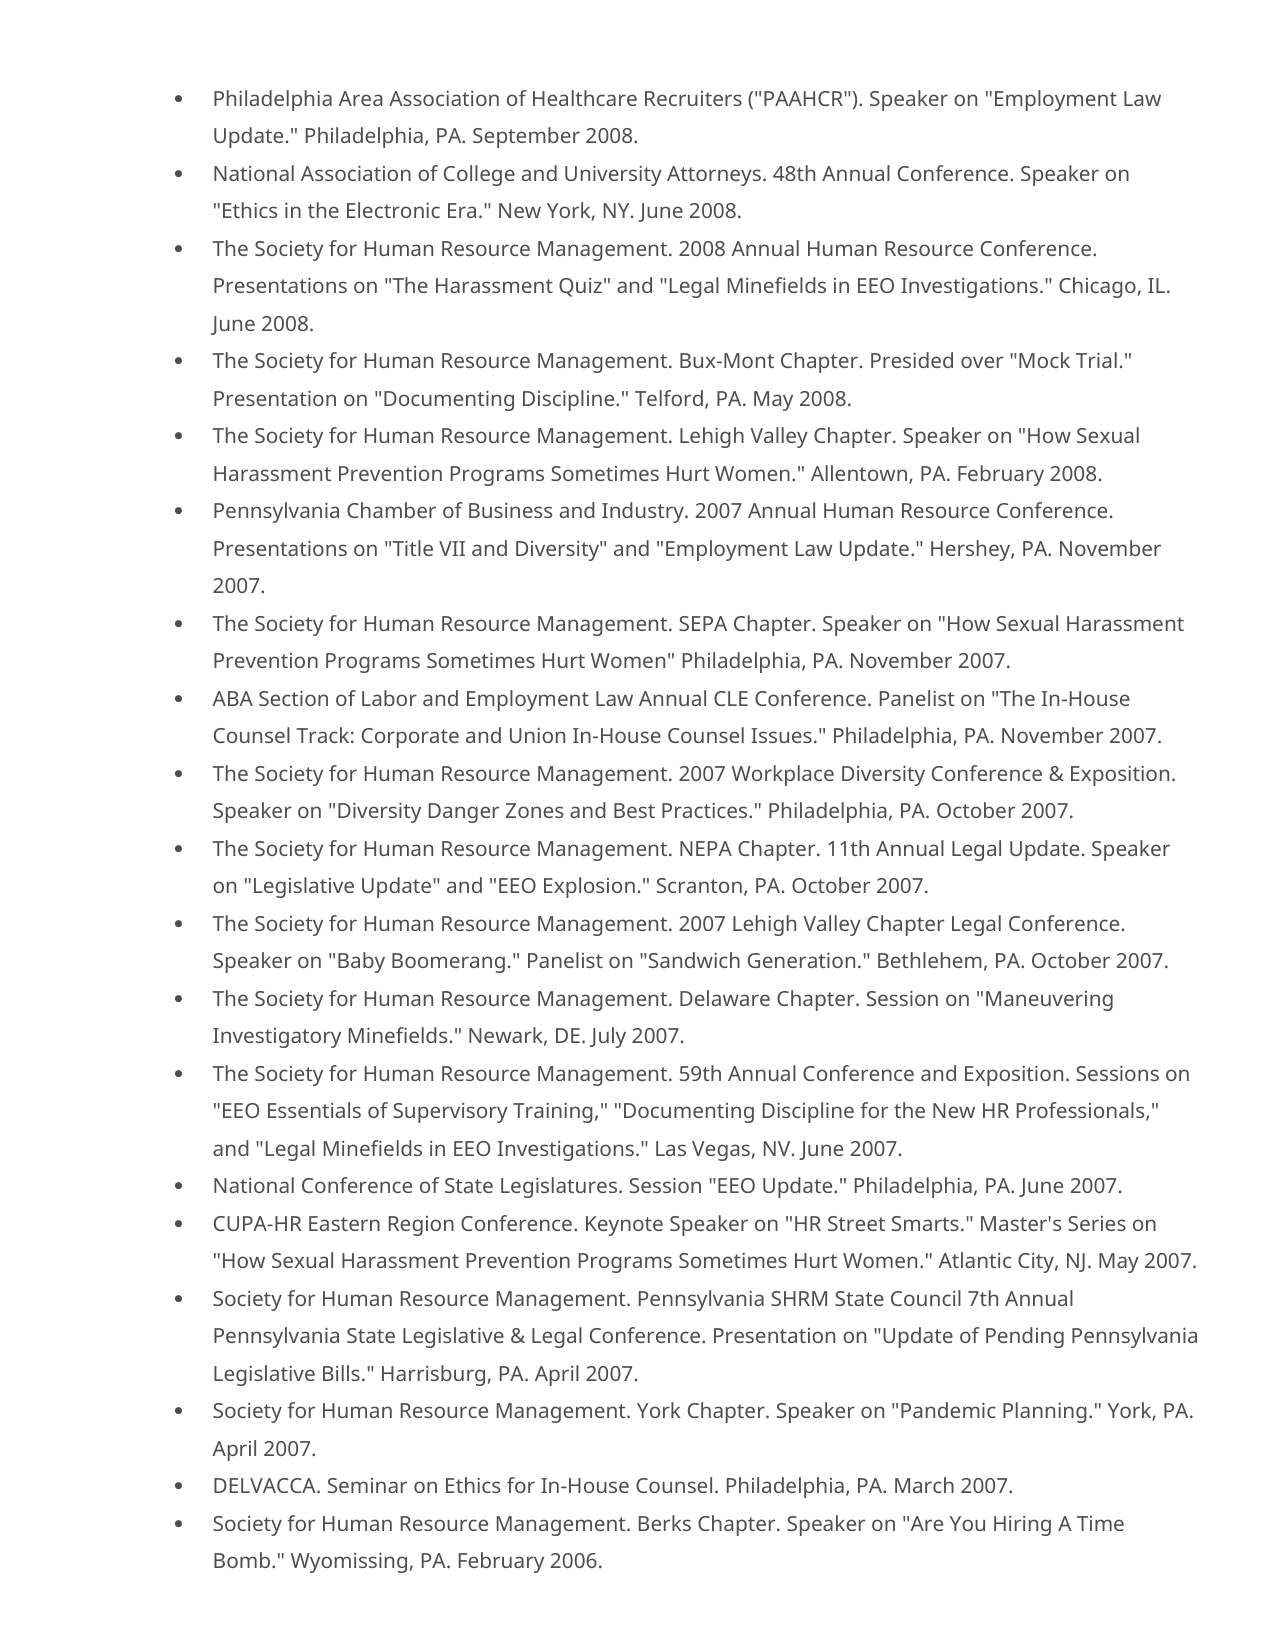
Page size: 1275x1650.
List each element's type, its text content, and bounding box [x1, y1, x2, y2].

list The Society for Human Resource Management. 2007 Lehigh Valley Chapter Legal Conference. Speaker on "Baby Boomerang." Panelist on "Sandwich Generation." Bethlehem, PA. October 2007. [175, 900, 1200, 975]
list Society for Human Resource Management. Pennsylvania SHRM State Council 7th Annual Pennsylvania State Legislative & Legal Conference. Presentation on "Update of Pending Pennsylvania Legislative Bills." Harrisburg, PA. April 2007. [175, 1275, 1200, 1387]
list National Association of College and University Attorneys. 48th Annual Conference. Speaker on "Ethics in the Electronic Era." New York, NY. June 2008. [175, 150, 1200, 225]
list Society for Human Resource Management. York Chapter. Speaker on "Pandemic Planning." York, PA. April 2007. [175, 1387, 1200, 1462]
list The Society for Human Resource Management. SEPA Chapter. Speaker on "How Sexual Harassment Prevention Programs Sometimes Hurt Women" Philadelphia, PA. November 2007. [175, 600, 1200, 675]
list Philadelphia Area Association of Healthcare Recruiters ("PAAHCR"). Speaker on "Employment Law Update." Philadelphia, PA. September 2008. [175, 75, 1200, 150]
list Pennsylvania Chamber of Business and Industry. 2007 Annual Human Resource Conference. Presentations on "Title VII and Diversity" and "Employment Law Update." Hershey, PA. November 2007. [175, 487, 1200, 600]
list The Society for Human Resource Management. 2008 Annual Human Resource Conference. Presentations on "The Harassment Quiz" and "Legal Minefields in EEO Investigations." Chicago, IL. June 2008. [175, 225, 1200, 337]
list The Society for Human Resource Management. NEPA Chapter. 11th Annual Legal Update. Speaker on "Legislative Update" and "EEO Explosion." Scranton, PA. October 2007. [175, 825, 1200, 900]
list Society for Human Resource Management. Berks Chapter. Speaker on "Are You Hiring A Time Bomb." Wyomissing, PA. February 2006. [175, 1500, 1200, 1575]
list CUPA-HR Eastern Region Conference. Keynote Speaker on "HR Street Smarts." Master's Series on "How Sexual Harassment Prevention Programs Sometimes Hurt Women." Atlantic City, NJ. May 2007. [175, 1200, 1200, 1275]
list National Conference of State Legislatures. Session "EEO Update." Philadelphia, PA. June 2007. [175, 1162, 1200, 1200]
list DELVACCA. Seminar on Ethics for In-House Counsel. Philadelphia, PA. March 2007. [175, 1462, 1200, 1500]
list The Society for Human Resource Management. 2007 Workplace Diversity Conference & Exposition. Speaker on "Diversity Danger Zones and Best Practices." Philadelphia, PA. October 2007. [175, 750, 1200, 825]
list The Society for Human Resource Management. Lehigh Valley Chapter. Speaker on "How Sexual Harassment Prevention Programs Sometimes Hurt Women." Allentown, PA. February 2008. [175, 412, 1200, 487]
list The Society for Human Resource Management. 59th Annual Conference and Exposition. Sessions on "EEO Essentials of Supervisory Training," "Documenting Discipline for the New HR Professionals," and "Legal Minefields in EEO Investigations." Las Vegas, NV. June 2007. [175, 1050, 1200, 1162]
list The Society for Human Resource Management. Delaware Chapter. Session on "Maneuvering Investigatory Minefields." Newark, DE. July 2007. [175, 975, 1200, 1050]
list ABA Section of Labor and Employment Law Annual CLE Conference. Panelist on "The In-House Counsel Track: Corporate and Union In-House Counsel Issues." Philadelphia, PA. November 2007. [175, 675, 1200, 750]
list The Society for Human Resource Management. Bux-Mont Chapter. Presided over "Mock Trial." Presentation on "Documenting Discipline." Telford, PA. May 2008. [175, 337, 1200, 412]
